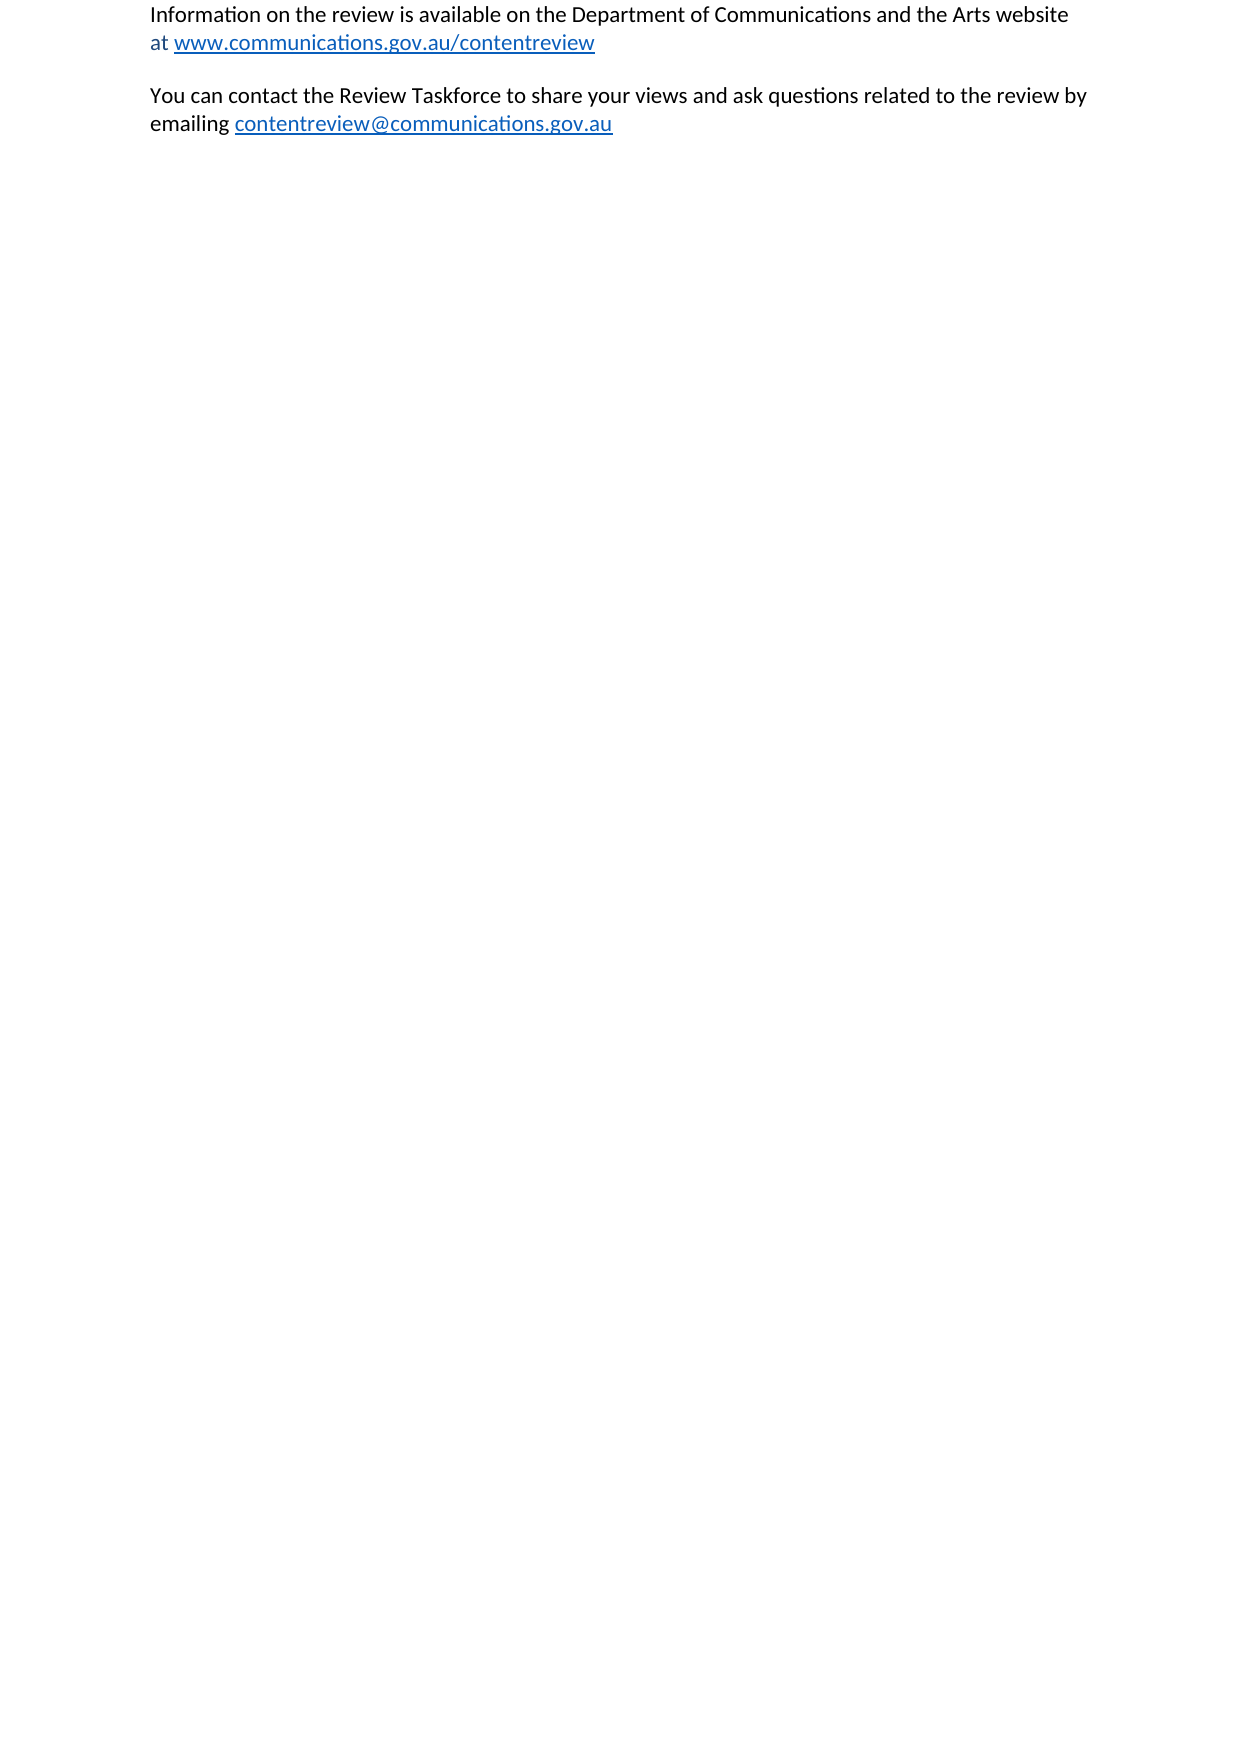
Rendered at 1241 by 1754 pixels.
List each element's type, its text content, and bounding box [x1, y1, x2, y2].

text You can contact the Review Taskforce to share your views and ask questions related to the review by emailing contentreview@communications.gov.au [150, 81, 1090, 137]
text Information on the review is available on the Department of Communications and the Arts website at www.communications.gov.au/contentreview [150, 0, 1090, 56]
